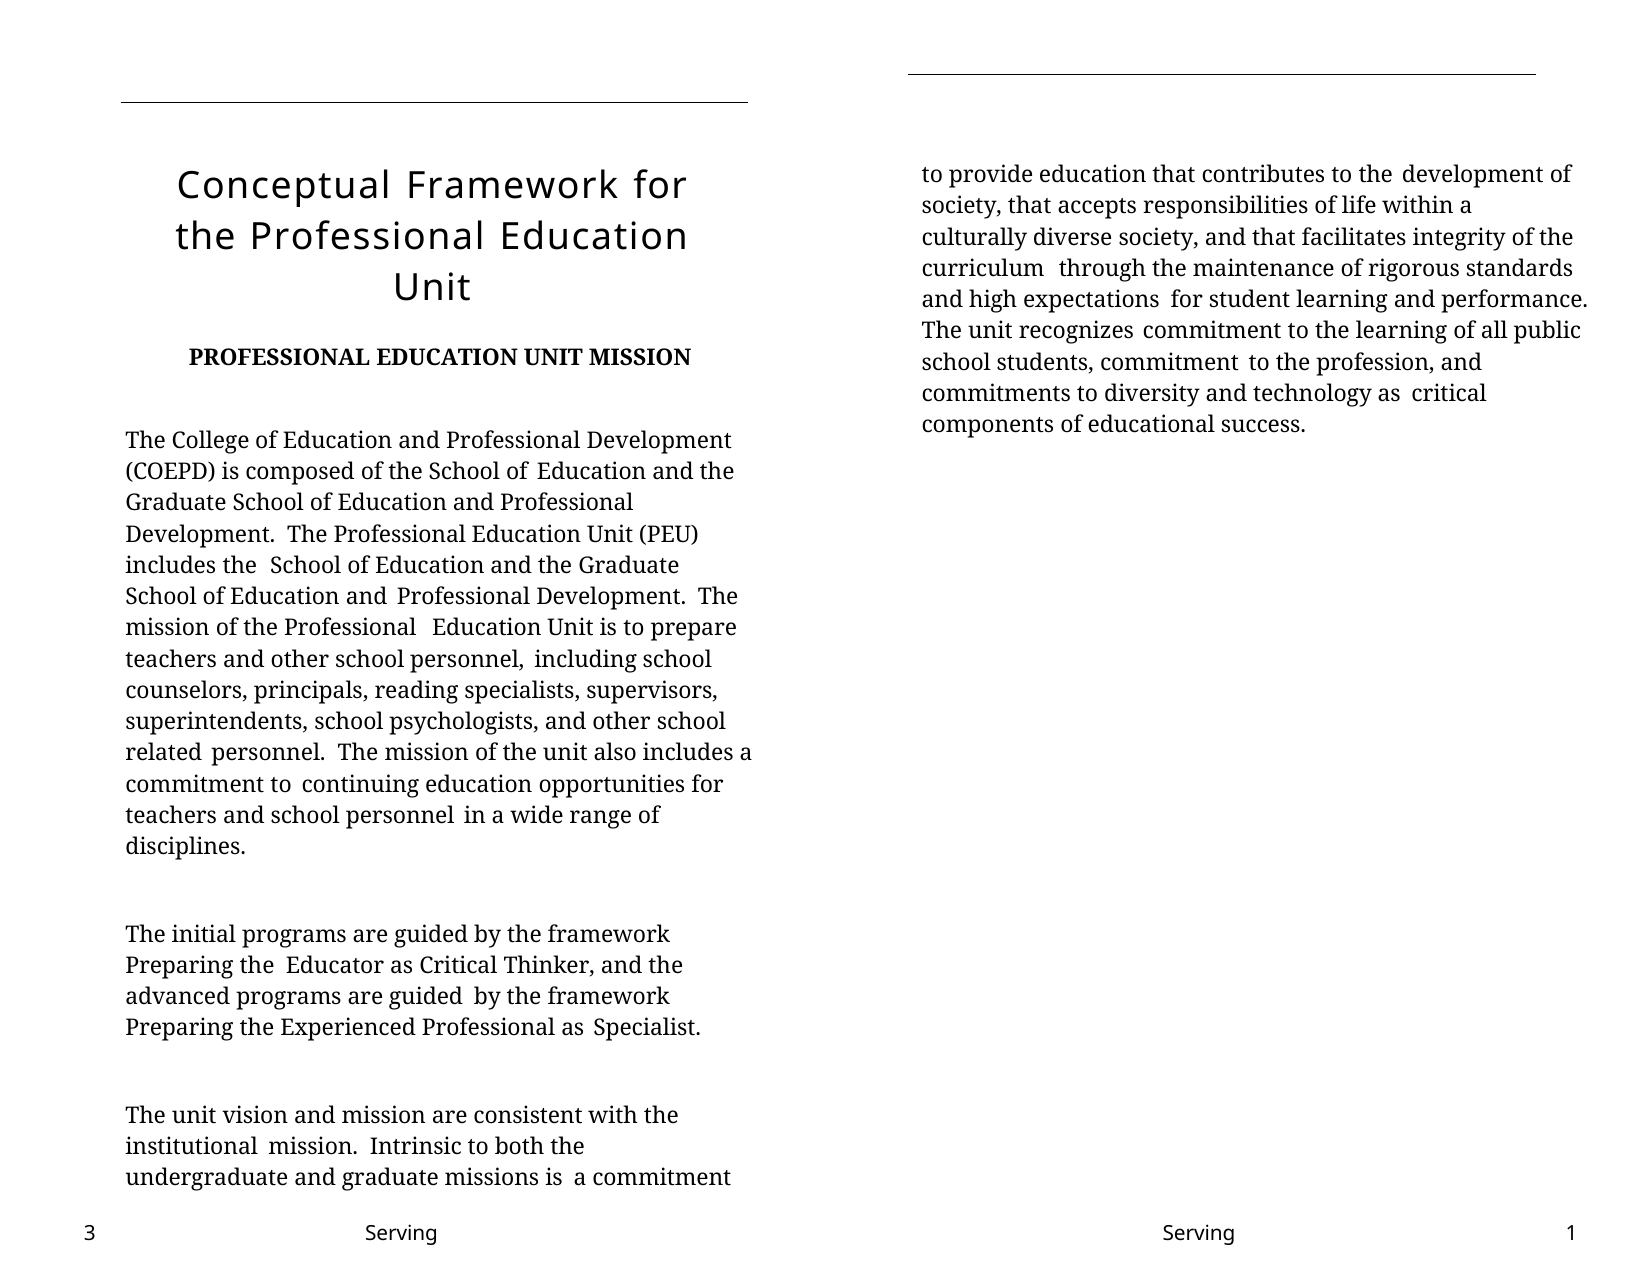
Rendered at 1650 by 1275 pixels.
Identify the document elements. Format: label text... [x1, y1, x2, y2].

text The unit vision and mission are consistent with the institutional mission. Intrinsic to both the undergraduate and graduate missions is a commitment to provide education that contributes to the development of society, that accepts responsibilities of life within a culturally diverse society, and that facilitates integrity of the curriculum through the maintenance of rigorous standards and high expectations for student learning and performance. The unit recognizes commitment to the learning of all public school students, commitment to the profession, and commitments to diversity and technology as critical components of educational success. [921, 158, 1588, 439]
subtitle PROFESSIONAL EDUCATION UNIT MISSION [127, 341, 753, 372]
text The College of Education and Professional Development (COEPD) is composed of the School of Education and the Graduate School of Education and Professional Development. The Professional Education Unit (PEU) includes the School of Education and the Graduate School of Education and Professional Development. The mission of the Professional Education Unit is to prepare teachers and other school personnel, including school counselors, principals, reading specialists, supervisors, superintendents, school psychologists, and other school related personnel. The mission of the unit also includes a commitment to continuing education opportunities for teachers and school personnel in a wide range of disciplines. [125, 424, 753, 861]
text The initial programs are guided by the framework Preparing the Educator as Critical Thinker, and the advanced programs are guided by the framework Preparing the Experienced Professional as Specialist. [125, 917, 742, 1042]
text The unit vision and mission are consistent with the institutional mission. Intrinsic to both the undergraduate and graduate missions is a commitment to provide education that contributes to the development of society, that accepts responsibilities of life within a culturally diverse society, and that facilitates integrity of the curriculum through the maintenance of rigorous standards and high expectations for student learning and performance. The unit recognizes commitment to the learning of all public school students, commitment to the profession, and commitments to diversity and technology as critical components of educational success. [125, 1099, 748, 1192]
text Conceptual Framework for the Professional Education Unit [159, 158, 703, 311]
